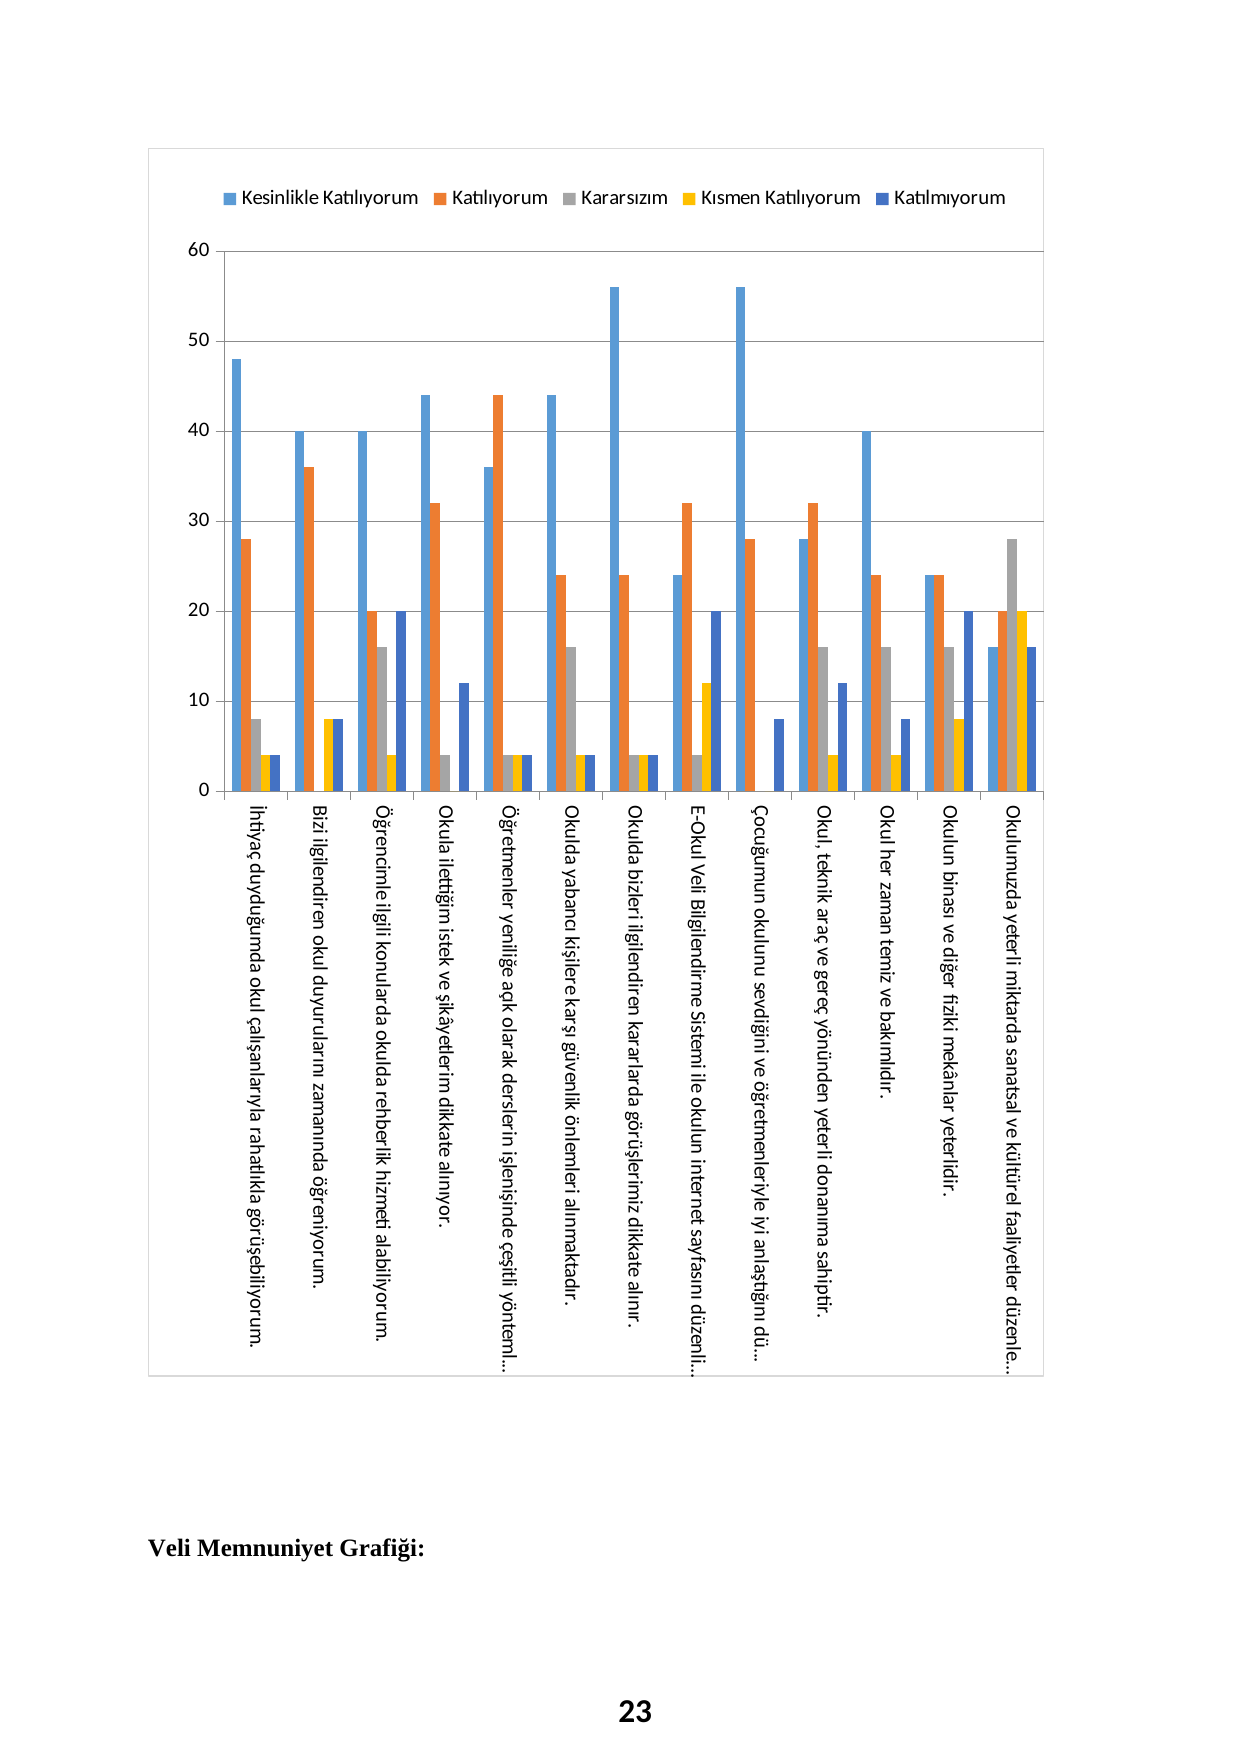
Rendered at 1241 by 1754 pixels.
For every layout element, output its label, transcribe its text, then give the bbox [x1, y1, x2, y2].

subtitle Veli Memnuniyet Grafiği: [148, 1533, 1122, 1562]
